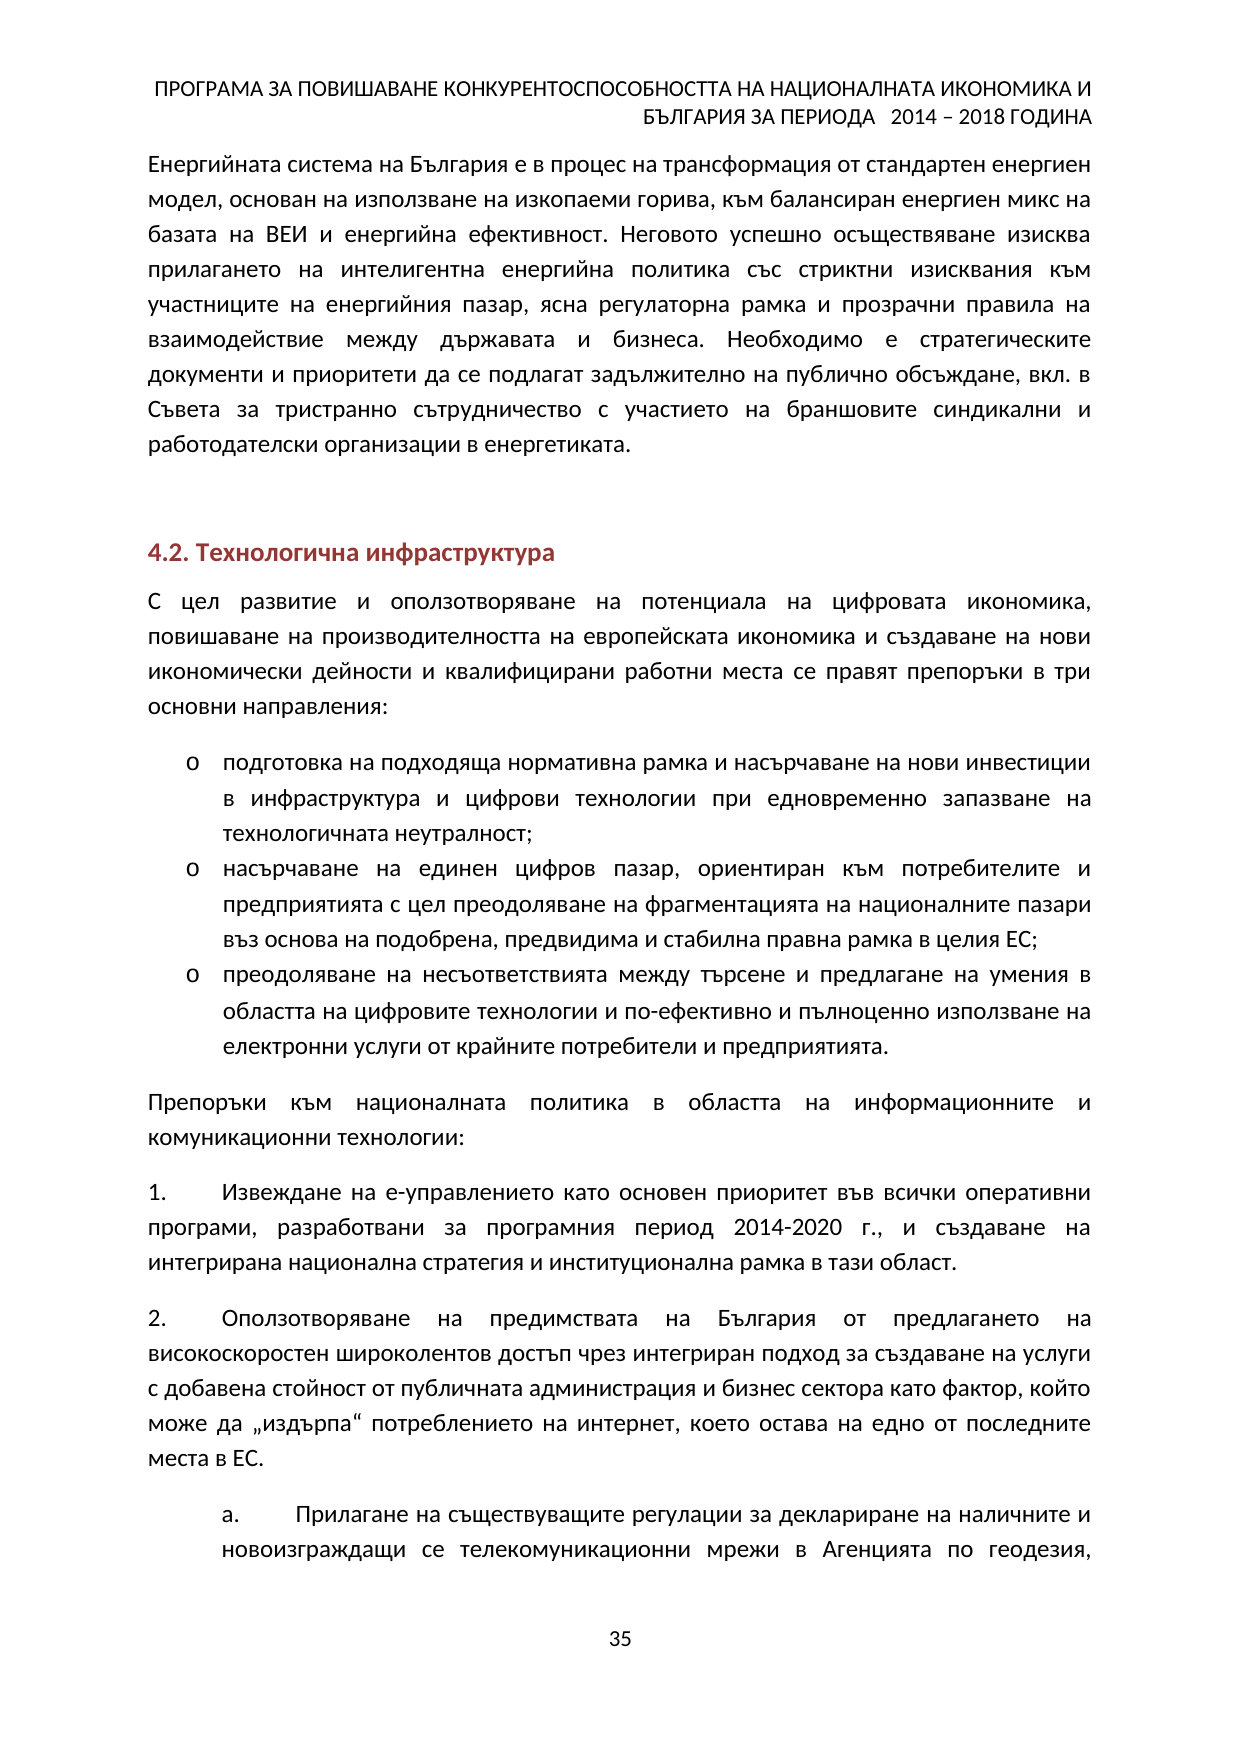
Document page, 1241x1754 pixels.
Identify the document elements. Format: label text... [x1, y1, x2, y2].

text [221, 1498, 1092, 1564]
list подготовка на подходяща нормативна рамка и насърчаване на нови инвестиции в инфраструктура и цифрови технологии при едновременно запазване на технологичната неутралност; [185, 746, 1092, 848]
list преодоляване на несъответствията между търсене и предлагане на умения в областта на цифровите технологии и по-ефективно и пълноценно използване на електронни услуги от крайните потребители и предприятията. [185, 959, 1092, 1060]
text 2. Оползотворяване на предимствата на България от предлагането на високоскоростен широколентов достъп чрез интегриран подход за създаване на услуги с добавена стойност от публичната администрация и бизнес сектора като фактор, който може да „издърпа“ потреблението на интернет, което остава на едно от последните места в ЕС. [148, 1302, 1092, 1473]
text С цел развитие и оползотворяване на потенциала на цифровата икономика, повишаване на производителността на европейската икономика и създаване на нови икономически дейности и квалифицирани работни места се правят препоръки в три основни направления: [148, 585, 1092, 721]
text 1. Извеждане на е-управлението като основен приоритет във всички оперативни програми, разработвани за програмния период 2014-2020 г., и създаване на интегрирана национална стратегия и институционална рамка в тази област. [148, 1177, 1092, 1277]
list насърчаване на единен цифров пазар, ориентиран към потребителите и предприятията с цел преодоляване на фрагментацията на националните пазари въз основа на подобрена, предвидима и стабилна правна рамка в целия ЕС; [185, 852, 1092, 954]
text Енергийната система на България е в процес на трансформация от стандартен енергиен модел, основан на използване на изкопаеми горива, към балансиран енергиен микс на базата на ВЕИ и енергийна ефективност. Неговото успешно осъществяване изисква прилагането на интелигентна енергийна политика със стриктни изисквания към участниците на енергийния пазар, ясна регулаторна рамка и прозрачни правила на взаимодействие между държавата и бизнеса. Необходимо е стратегическите документи и приоритети да се подлагат задължително на публично обсъждане, вкл. в Съвета за тристранно сътрудничество с участието на браншовите синдикални и работодателски организации в енергетиката. [148, 148, 1092, 458]
text Препоръки към националната политика в областта на информационните и комуникационни технологии: [148, 1086, 1092, 1151]
subtitle 4.2. Технологична инфраструктура [148, 535, 1092, 568]
